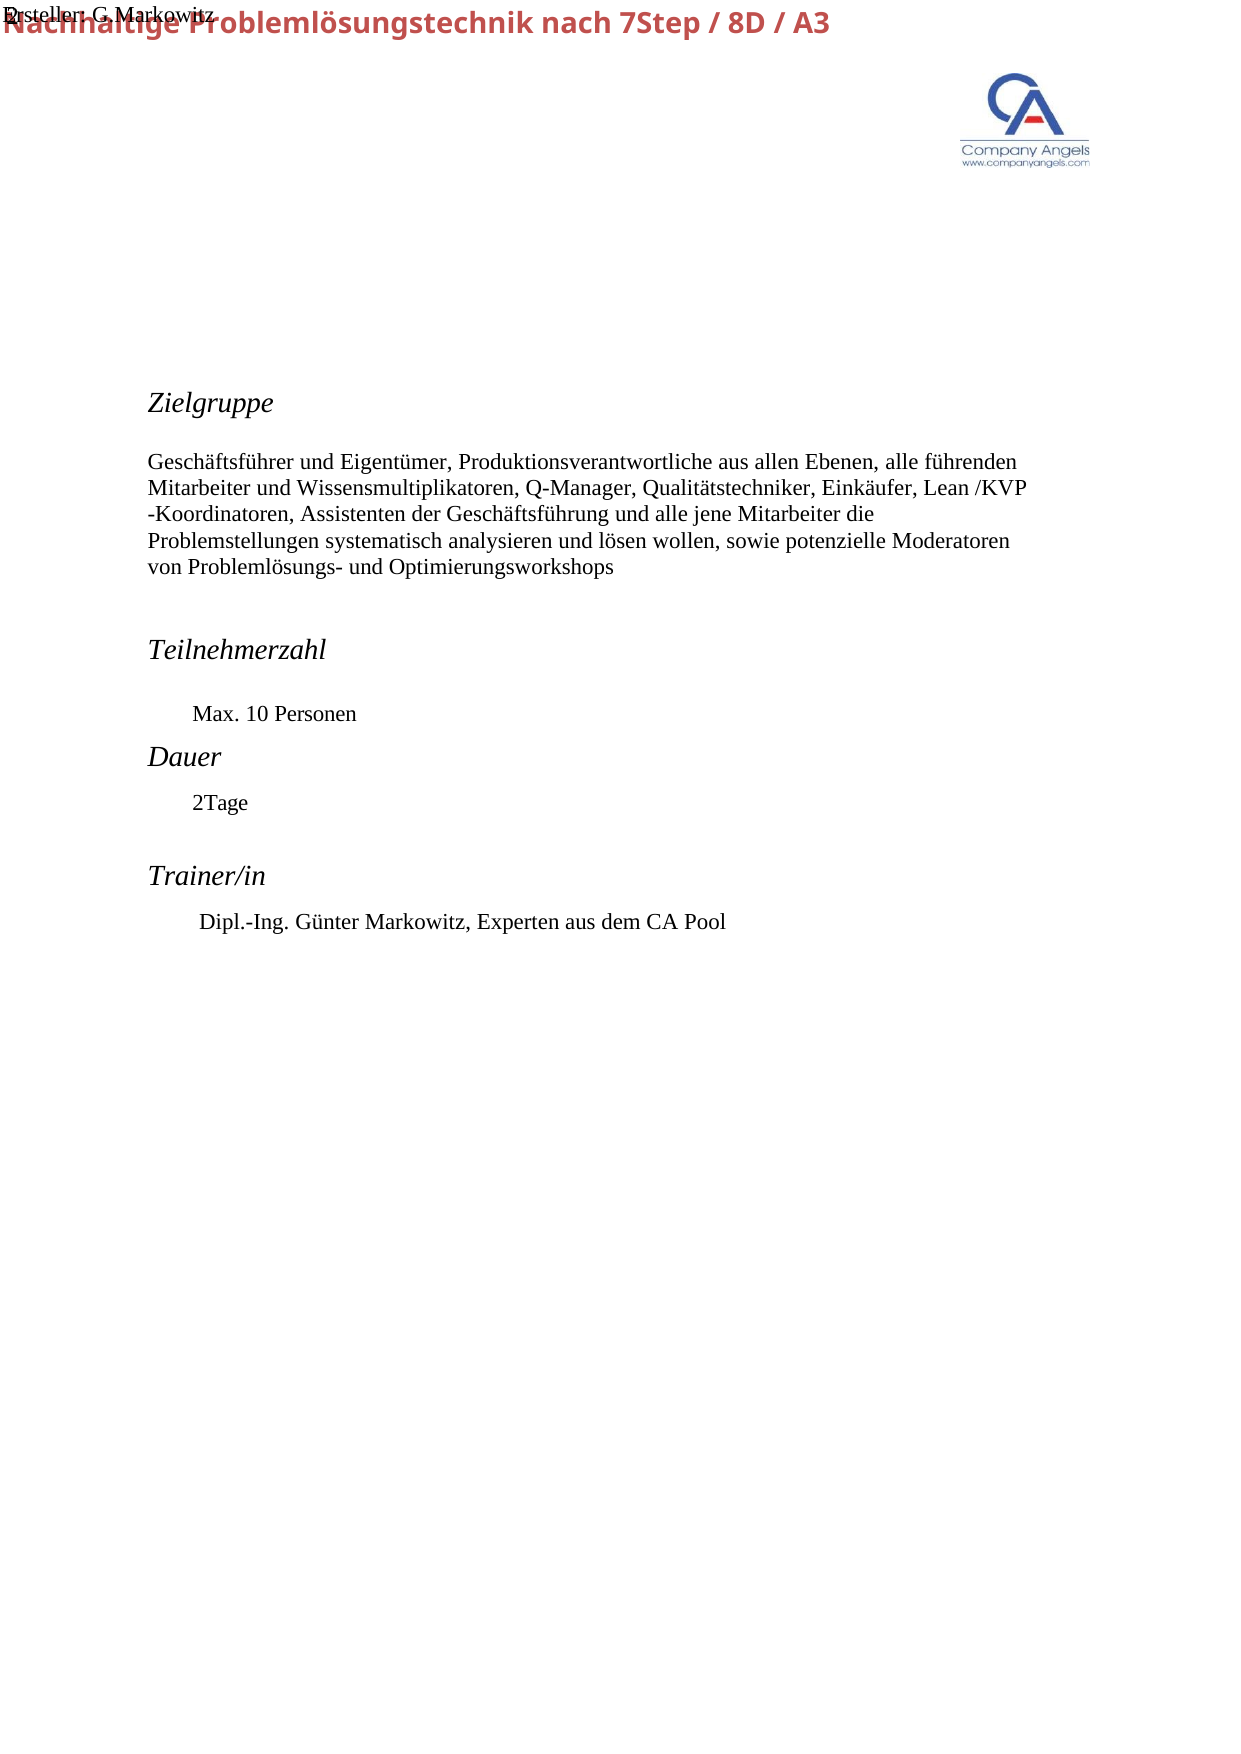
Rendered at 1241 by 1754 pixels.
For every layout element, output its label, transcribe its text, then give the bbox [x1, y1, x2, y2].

subtitle Dauer [147, 739, 1078, 773]
text Max. 10 Personen [192, 700, 1078, 726]
subtitle Zielgruppe [147, 386, 1078, 419]
subtitle Teilnehmerzahl [147, 632, 1078, 666]
picture [960, 73, 1090, 168]
text Geschäftsführer und Eigentümer, Produktionsverantwortliche aus allen Ebenen, alle führenden Mitarbeiter und Wissensmultiplikatoren, Q-Manager, Qualitätstechniker, Einkäufer, Lean /KVP -Koordinatoren, Assistenten der Geschäftsführung und alle jene Mitarbeiter die Problemstellungen systematisch analysieren und lösen wollen, sowie potenzielle Moderatoren von Problemlösungs- und Optimierungsworkshops [147, 448, 1033, 579]
text 2Tage [192, 789, 1078, 816]
subtitle Trainer/in [147, 858, 1078, 891]
text Dipl.-Ing. Günter Markowitz, Experten aus dem CA Pool [199, 908, 1078, 934]
